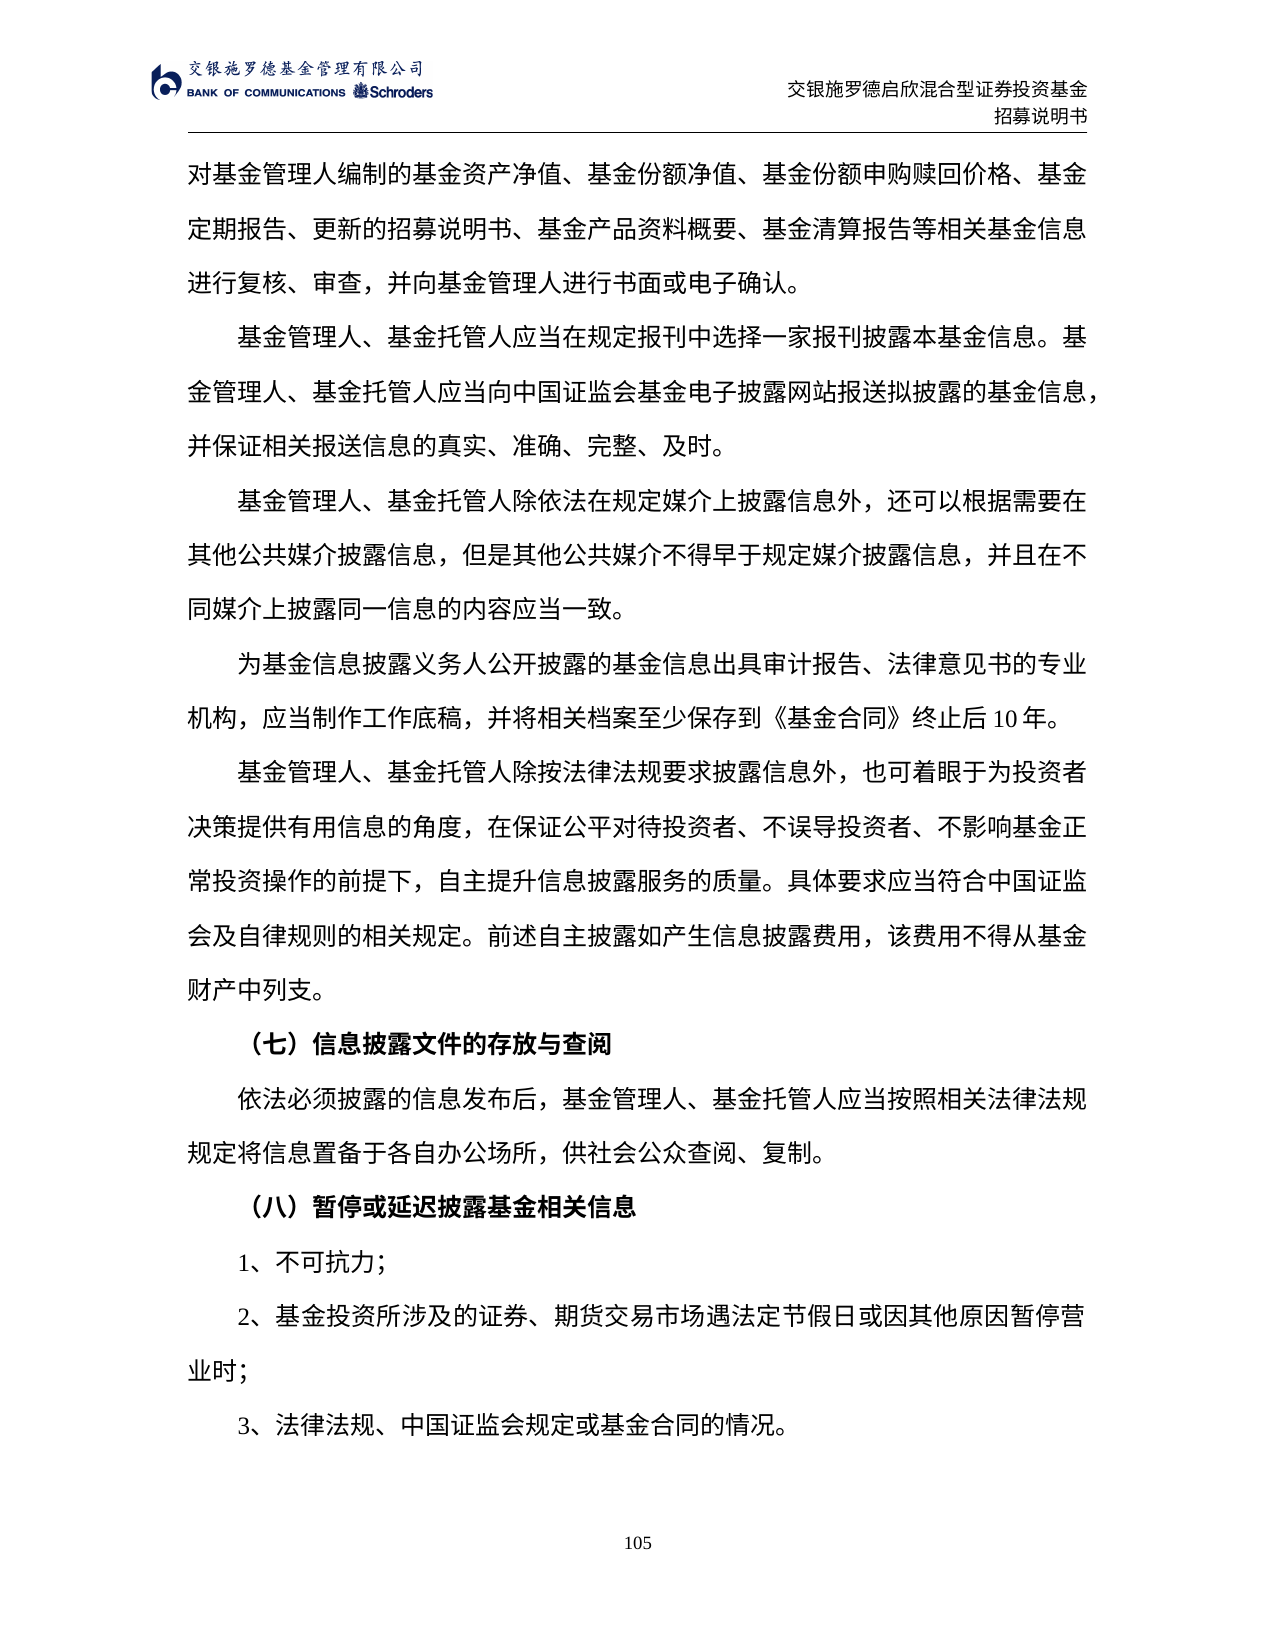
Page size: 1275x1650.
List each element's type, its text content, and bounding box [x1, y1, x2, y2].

text 1、不可抗力； [187, 1242, 1087, 1278]
text 基金管理人、基金托管人除按法律法规要求披露信息外，也可着眼于为投资者决策提供有用信息的角度，在保证公平对待投资者、不误导投资者、不影响基金正常投资操作的前提下，自主提升信息披露服务的质量。具体要求应当符合中国证监会及自律规则的相关规定。前述自主披露如产生信息披露费用，该费用不得从基金财产中列支。 [187, 753, 1087, 1007]
text 3、法律法规、中国证监会规定或基金合同的情况。 [187, 1405, 1087, 1442]
text 基金管理人、基金托管人除依法在规定媒介上披露信息外，还可以根据需要在其他公共媒介披露信息，但是其他公共媒介不得早于规定媒介披露信息，并且在不同媒介上披露同一信息的内容应当一致。 [187, 481, 1087, 626]
text 为基金信息披露义务人公开披露的基金信息出具审计报告、法律意见书的专业机构，应当制作工作底稿，并将相关档案至少保存到《基金合同》终止后10年。 [187, 644, 1087, 735]
text 依法必须披露的信息发布后，基金管理人、基金托管人应当按照相关法律法规规定将信息置备于各自办公场所，供社会公众查阅、复制。 [187, 1079, 1087, 1170]
text 基金管理人、基金托管人应当在规定报刊中选择一家报刊披露本基金信息。基金管理人、基金托管人应当向中国证监会基金电子披露网站报送拟披露的基金信息，并保证相关报送信息的真实、准确、完整、及时。 [187, 318, 1087, 463]
text （七）信息披露文件的存放与查阅 [187, 1025, 1087, 1061]
picture [151, 61, 433, 100]
text 2、基金投资所涉及的证券、期货交易市场遇法定节假日或因其他原因暂停营业时； [187, 1297, 1087, 1387]
text （八）暂停或延迟披露基金相关信息 [187, 1188, 1087, 1224]
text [187, 155, 1087, 300]
